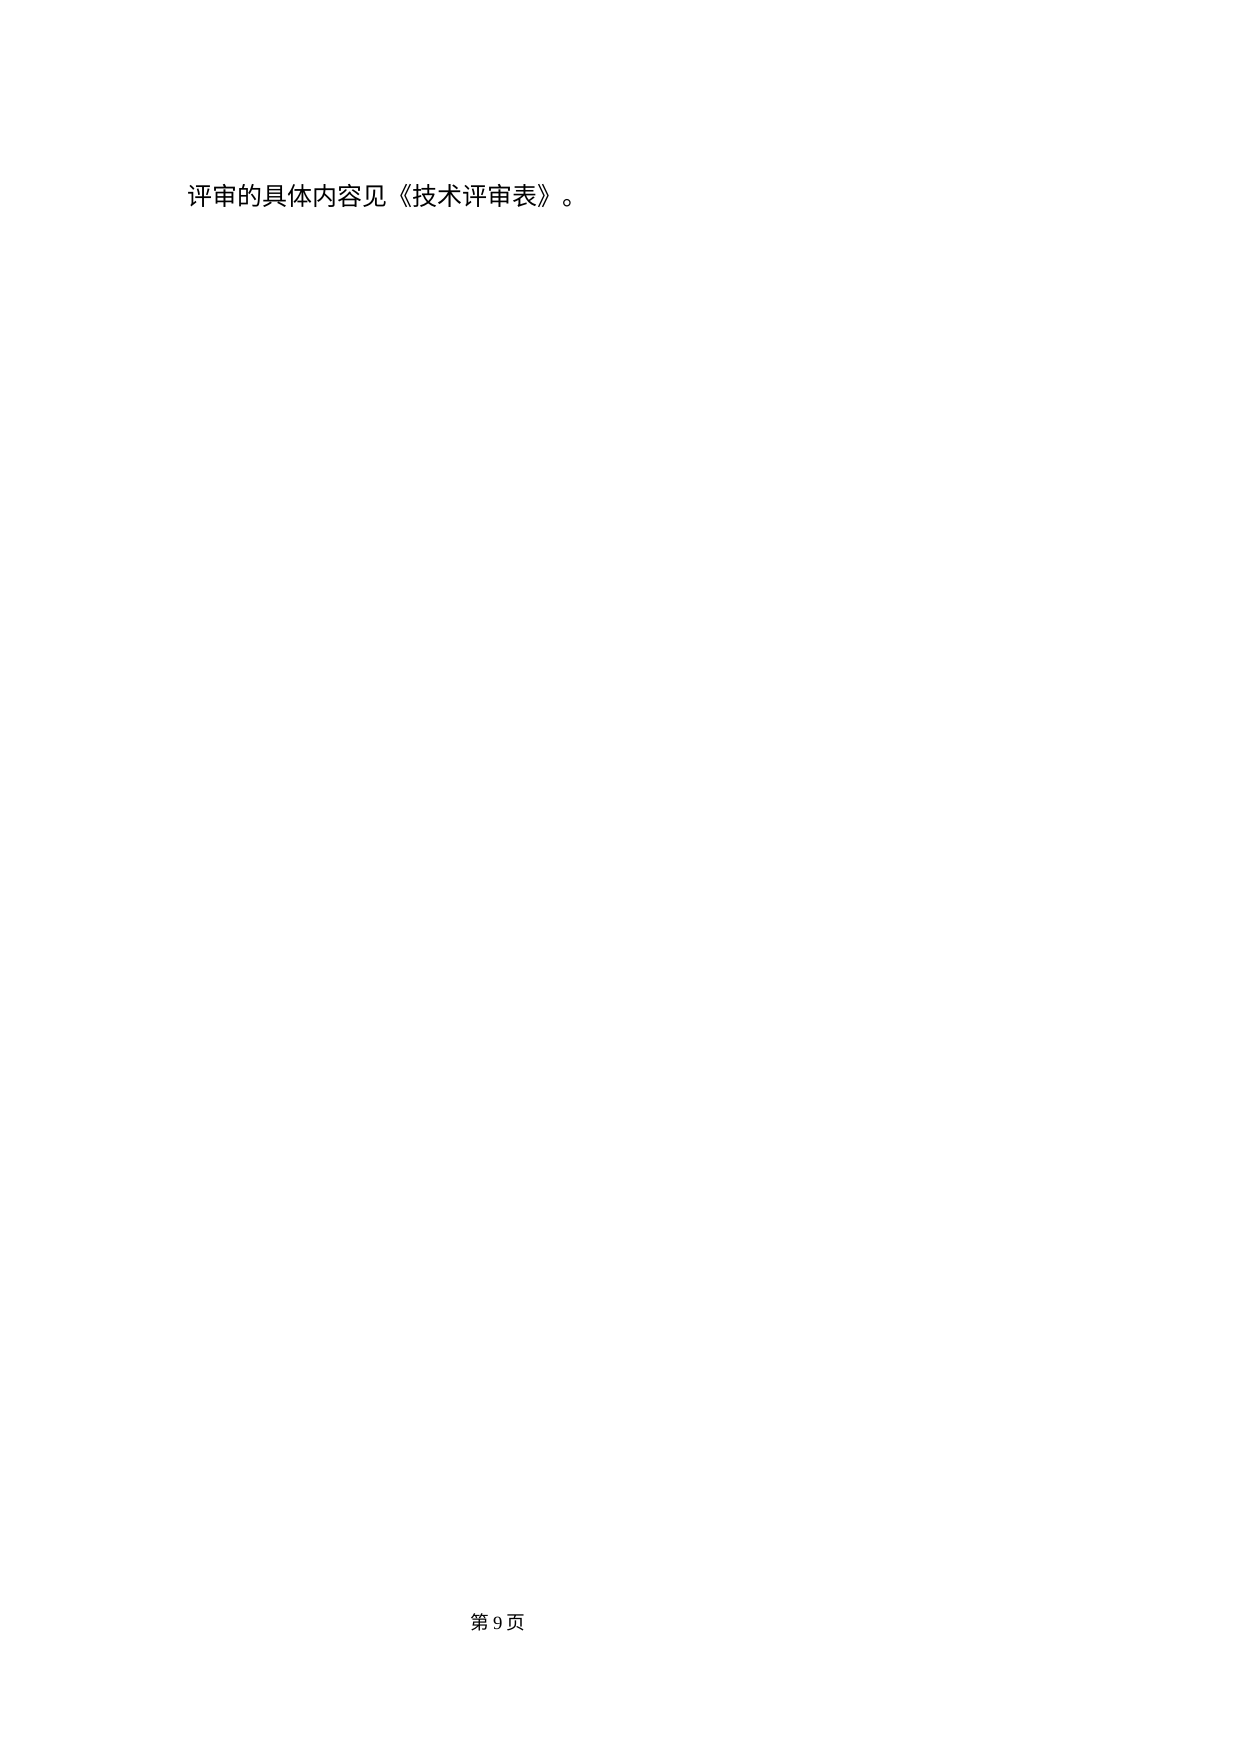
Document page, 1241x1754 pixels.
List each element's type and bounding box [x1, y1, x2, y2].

text [187, 162, 1053, 227]
